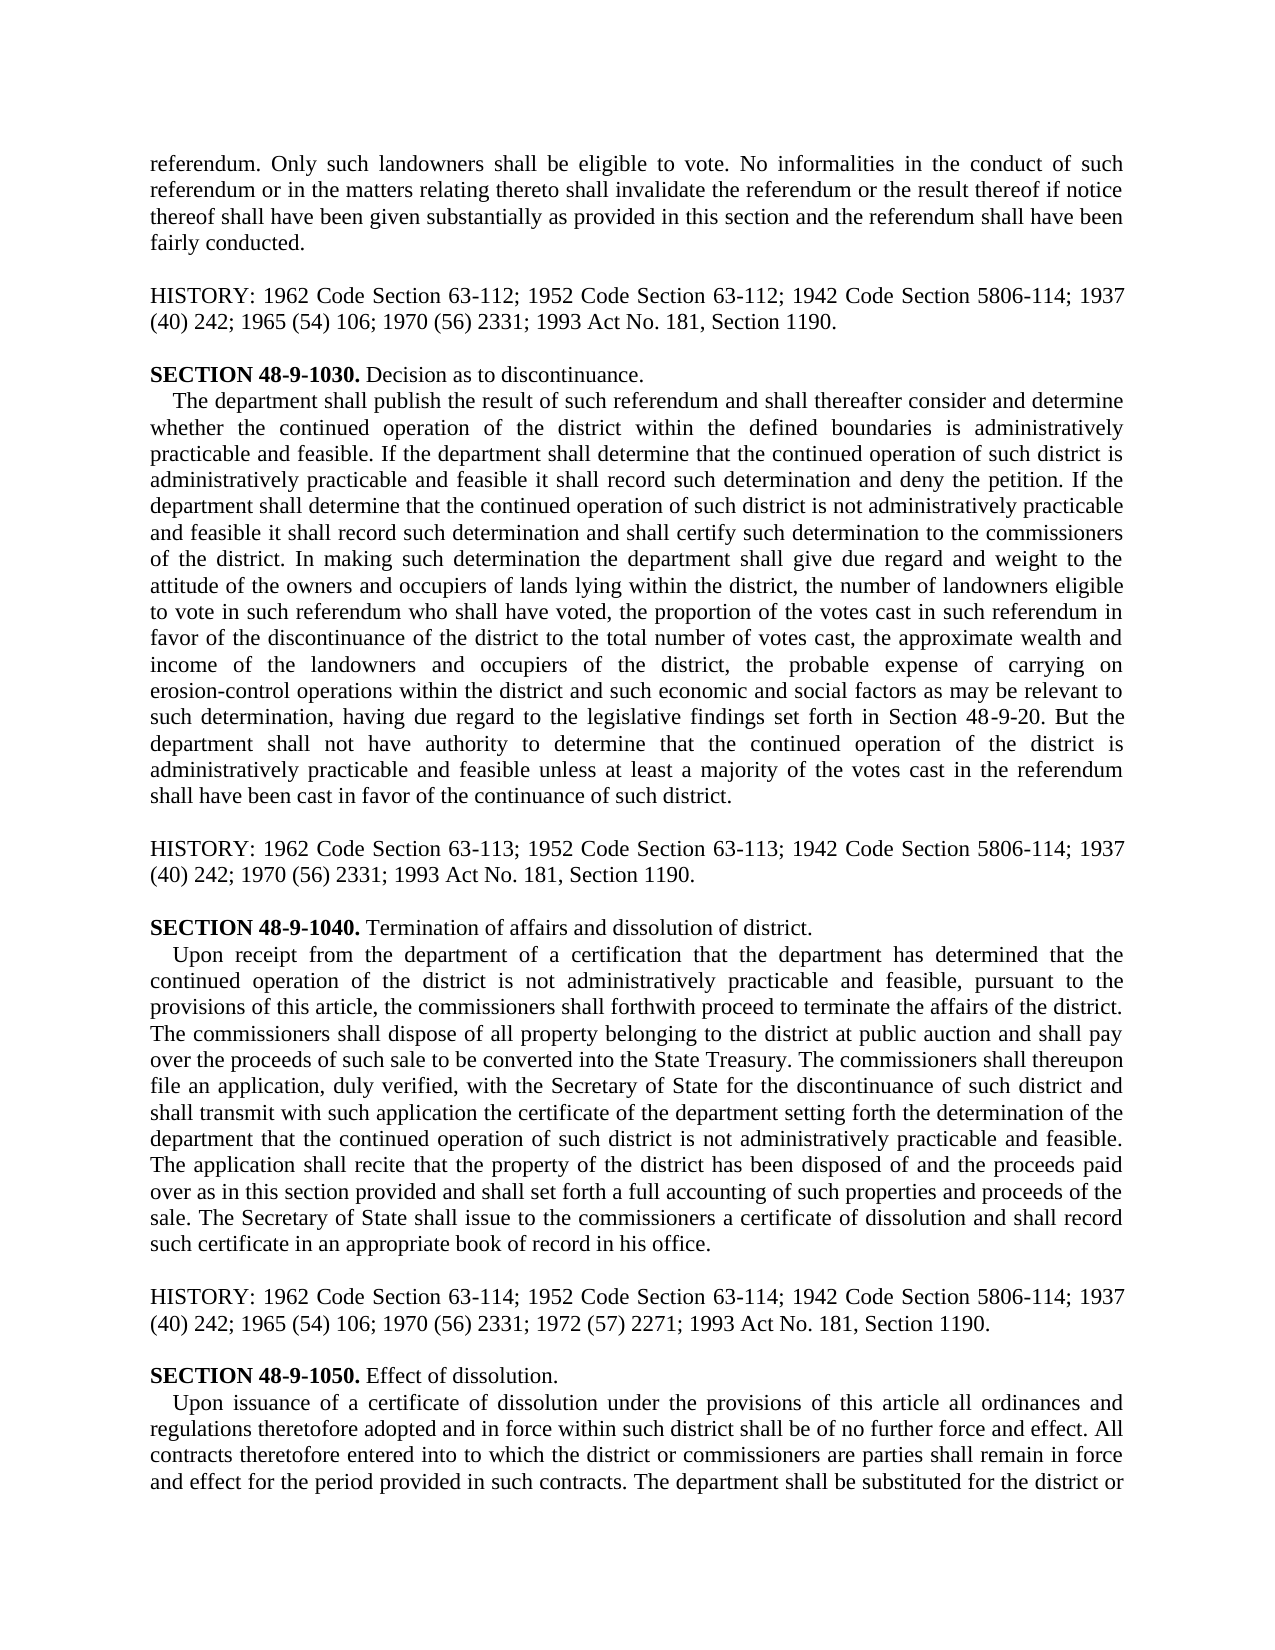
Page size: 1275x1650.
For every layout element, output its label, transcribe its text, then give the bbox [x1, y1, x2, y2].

text HISTORY: 1962 Code Section 63-112; 1952 Code Section 63-112; 1942 Code Section 5806-114; 1937 (40) 242; 1965 (54) 106; 1970 (56) 2331; 1993 Act No. 181, Section 1190. [150, 282, 1125, 334]
text SECTION 48-9-1050. Effect of dissolution. [150, 1362, 1125, 1389]
text SECTION 48-9-1040. Termination of affairs and dissolution of district. [150, 914, 1125, 941]
text Upon receipt from the department of a certification that the department has determined that the continued operation of the district is not administratively practicable and feasible, pursuant to the provisions of this article, the commissioners shall forthwith proceed to terminate the affairs of the district. The commissioners shall dispose of all property belonging to the district at public auction and shall pay over the proceeds of such sale to be converted into the State Treasury. The commissioners shall thereupon file an application, duly verified, with the Secretary of State for the discontinuance of such district and shall transmit with such application the certificate of the department setting forth the determination of the department that the continued operation of such district is not administratively practicable and feasible. The application shall recite that the property of the district has been disposed of and the proceeds paid over as in this section provided and shall set forth a full accounting of such properties and proceeds of the sale. The Secretary of State shall issue to the commissioners a certificate of dissolution and shall record such certificate in an appropriate book of record in his office. [150, 941, 1125, 1257]
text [150, 150, 1125, 255]
text HISTORY: 1962 Code Section 63-113; 1952 Code Section 63-113; 1942 Code Section 5806-114; 1937 (40) 242; 1970 (56) 2331; 1993 Act No. 181, Section 1190. [150, 835, 1125, 888]
text The department shall publish the result of such referendum and shall thereafter consider and determine whether the continued operation of the district within the defined boundaries is administratively practicable and feasible. If the department shall determine that the continued operation of such district is administratively practicable and feasible it shall record such determination and deny the petition. If the department shall determine that the continued operation of such district is not administratively practicable and feasible it shall record such determination and shall certify such determination to the commissioners of the district. In making such determination the department shall give due regard and weight to the attitude of the owners and occupiers of lands lying within the district, the number of landowners eligible to vote in such referendum who shall have voted, the proportion of the votes cast in such referendum in favor of the discontinuance of the district to the total number of votes cast, the approximate wealth and income of the landowners and occupiers of the district, the probable expense of carrying on erosion-control operations within the district and such economic and social factors as may be relevant to such determination, having due regard to the legislative findings set forth in Section 48-9-20. But the department shall not have authority to determine that the continued operation of the district is administratively practicable and feasible unless at least a majority of the votes cast in the referendum shall have been cast in favor of the continuance of such district. [150, 387, 1125, 809]
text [150, 1389, 1125, 1494]
text HISTORY: 1962 Code Section 63-114; 1952 Code Section 63-114; 1942 Code Section 5806-114; 1937 (40) 242; 1965 (54) 106; 1970 (56) 2331; 1972 (57) 2271; 1993 Act No. 181, Section 1190. [150, 1283, 1125, 1336]
text SECTION 48-9-1030. Decision as to discontinuance. [150, 361, 1125, 387]
